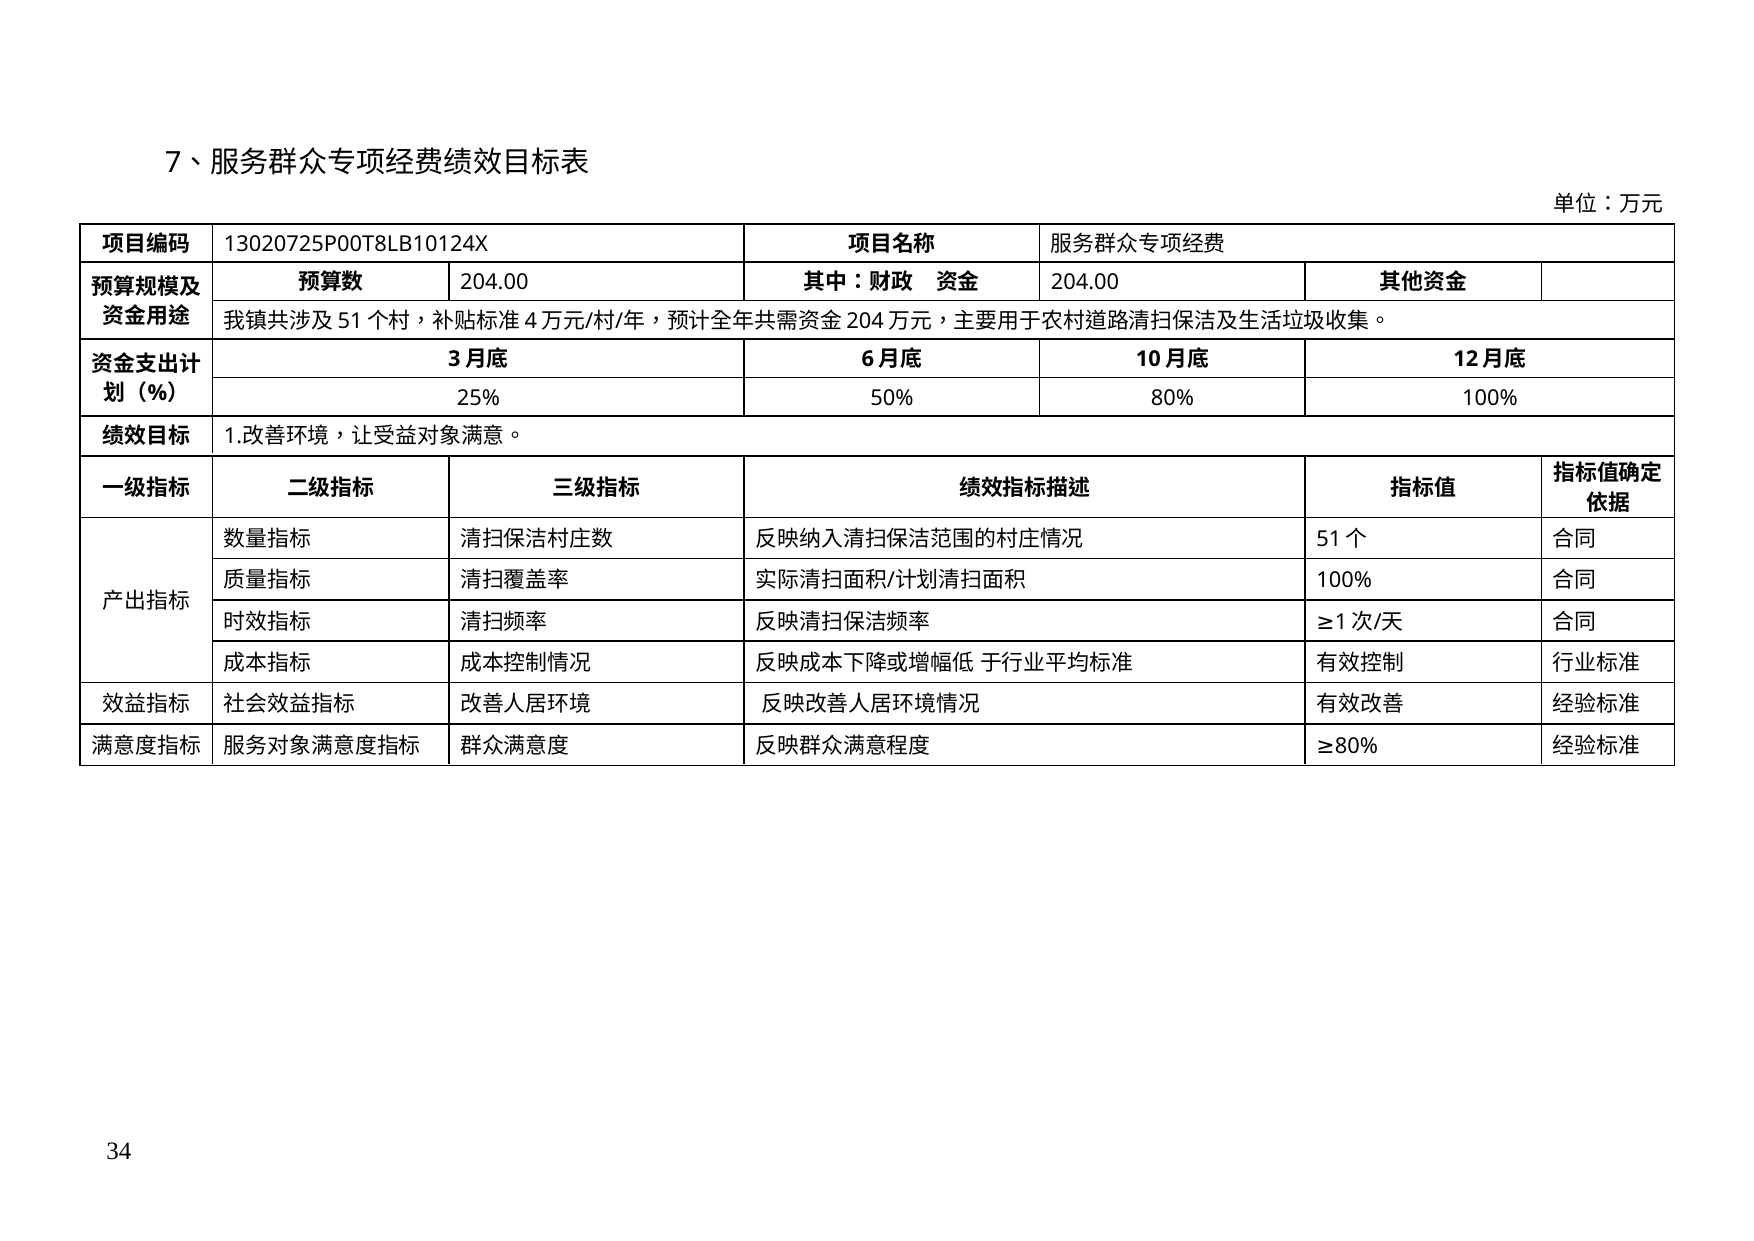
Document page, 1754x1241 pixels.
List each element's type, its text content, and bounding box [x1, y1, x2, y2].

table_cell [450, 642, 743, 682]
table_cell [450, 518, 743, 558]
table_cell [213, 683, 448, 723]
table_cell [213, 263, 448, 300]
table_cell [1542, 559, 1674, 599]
text 7、服务群众专项经费绩效目标表 [106, 142, 1648, 181]
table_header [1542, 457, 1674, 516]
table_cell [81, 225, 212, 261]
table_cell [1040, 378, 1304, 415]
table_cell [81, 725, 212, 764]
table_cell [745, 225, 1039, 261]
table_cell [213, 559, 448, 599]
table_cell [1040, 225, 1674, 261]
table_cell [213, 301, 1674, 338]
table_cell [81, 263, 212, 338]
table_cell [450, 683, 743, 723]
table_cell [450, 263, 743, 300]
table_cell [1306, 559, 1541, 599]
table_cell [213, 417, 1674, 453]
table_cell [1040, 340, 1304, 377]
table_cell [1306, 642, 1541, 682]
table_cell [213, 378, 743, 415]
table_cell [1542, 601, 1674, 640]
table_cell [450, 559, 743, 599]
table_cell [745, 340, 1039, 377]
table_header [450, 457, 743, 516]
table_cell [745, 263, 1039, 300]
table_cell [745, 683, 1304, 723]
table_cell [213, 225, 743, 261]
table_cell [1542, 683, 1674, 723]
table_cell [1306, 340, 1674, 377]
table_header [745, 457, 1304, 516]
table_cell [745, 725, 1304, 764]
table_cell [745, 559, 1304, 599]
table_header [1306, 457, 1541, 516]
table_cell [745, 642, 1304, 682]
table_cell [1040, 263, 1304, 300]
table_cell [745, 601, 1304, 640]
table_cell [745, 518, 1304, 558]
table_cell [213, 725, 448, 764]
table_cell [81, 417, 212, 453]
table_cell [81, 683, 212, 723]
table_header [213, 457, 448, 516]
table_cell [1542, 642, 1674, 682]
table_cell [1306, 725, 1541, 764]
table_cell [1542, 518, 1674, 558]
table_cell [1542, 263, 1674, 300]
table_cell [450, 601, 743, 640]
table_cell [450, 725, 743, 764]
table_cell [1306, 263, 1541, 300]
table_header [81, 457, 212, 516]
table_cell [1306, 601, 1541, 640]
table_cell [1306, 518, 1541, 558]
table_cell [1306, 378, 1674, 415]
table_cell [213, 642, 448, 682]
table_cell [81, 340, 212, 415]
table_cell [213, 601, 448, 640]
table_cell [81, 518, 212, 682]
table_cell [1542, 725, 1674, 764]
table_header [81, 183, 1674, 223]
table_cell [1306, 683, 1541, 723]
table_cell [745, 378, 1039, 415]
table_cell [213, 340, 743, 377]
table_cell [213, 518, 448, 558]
